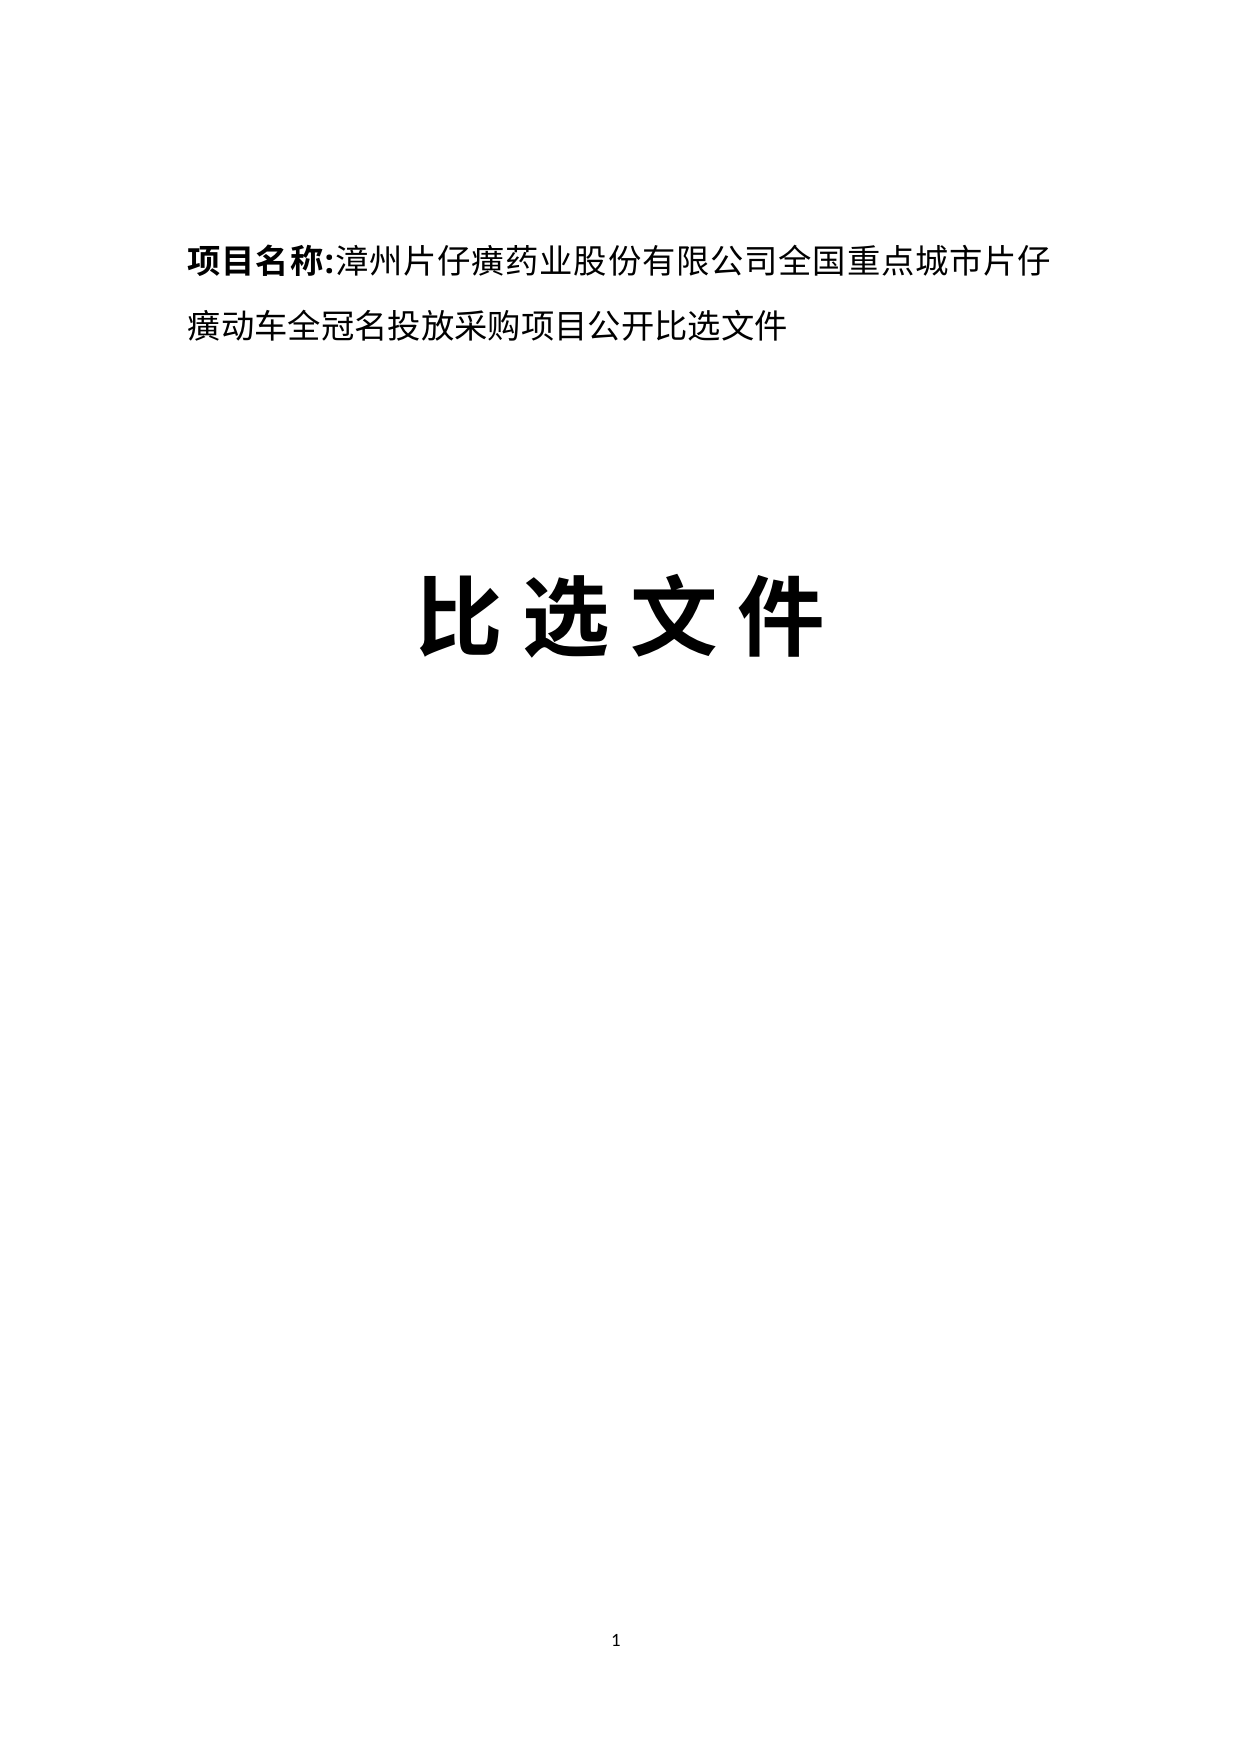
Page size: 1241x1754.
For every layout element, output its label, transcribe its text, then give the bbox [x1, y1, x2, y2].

text 比 选 文 件 [187, 547, 1053, 677]
text 项目名称:漳州片仔癀药业股份有限公司全国重点城市片仔癀动车全冠名投放采购项目公开比选文件 [187, 227, 1053, 357]
